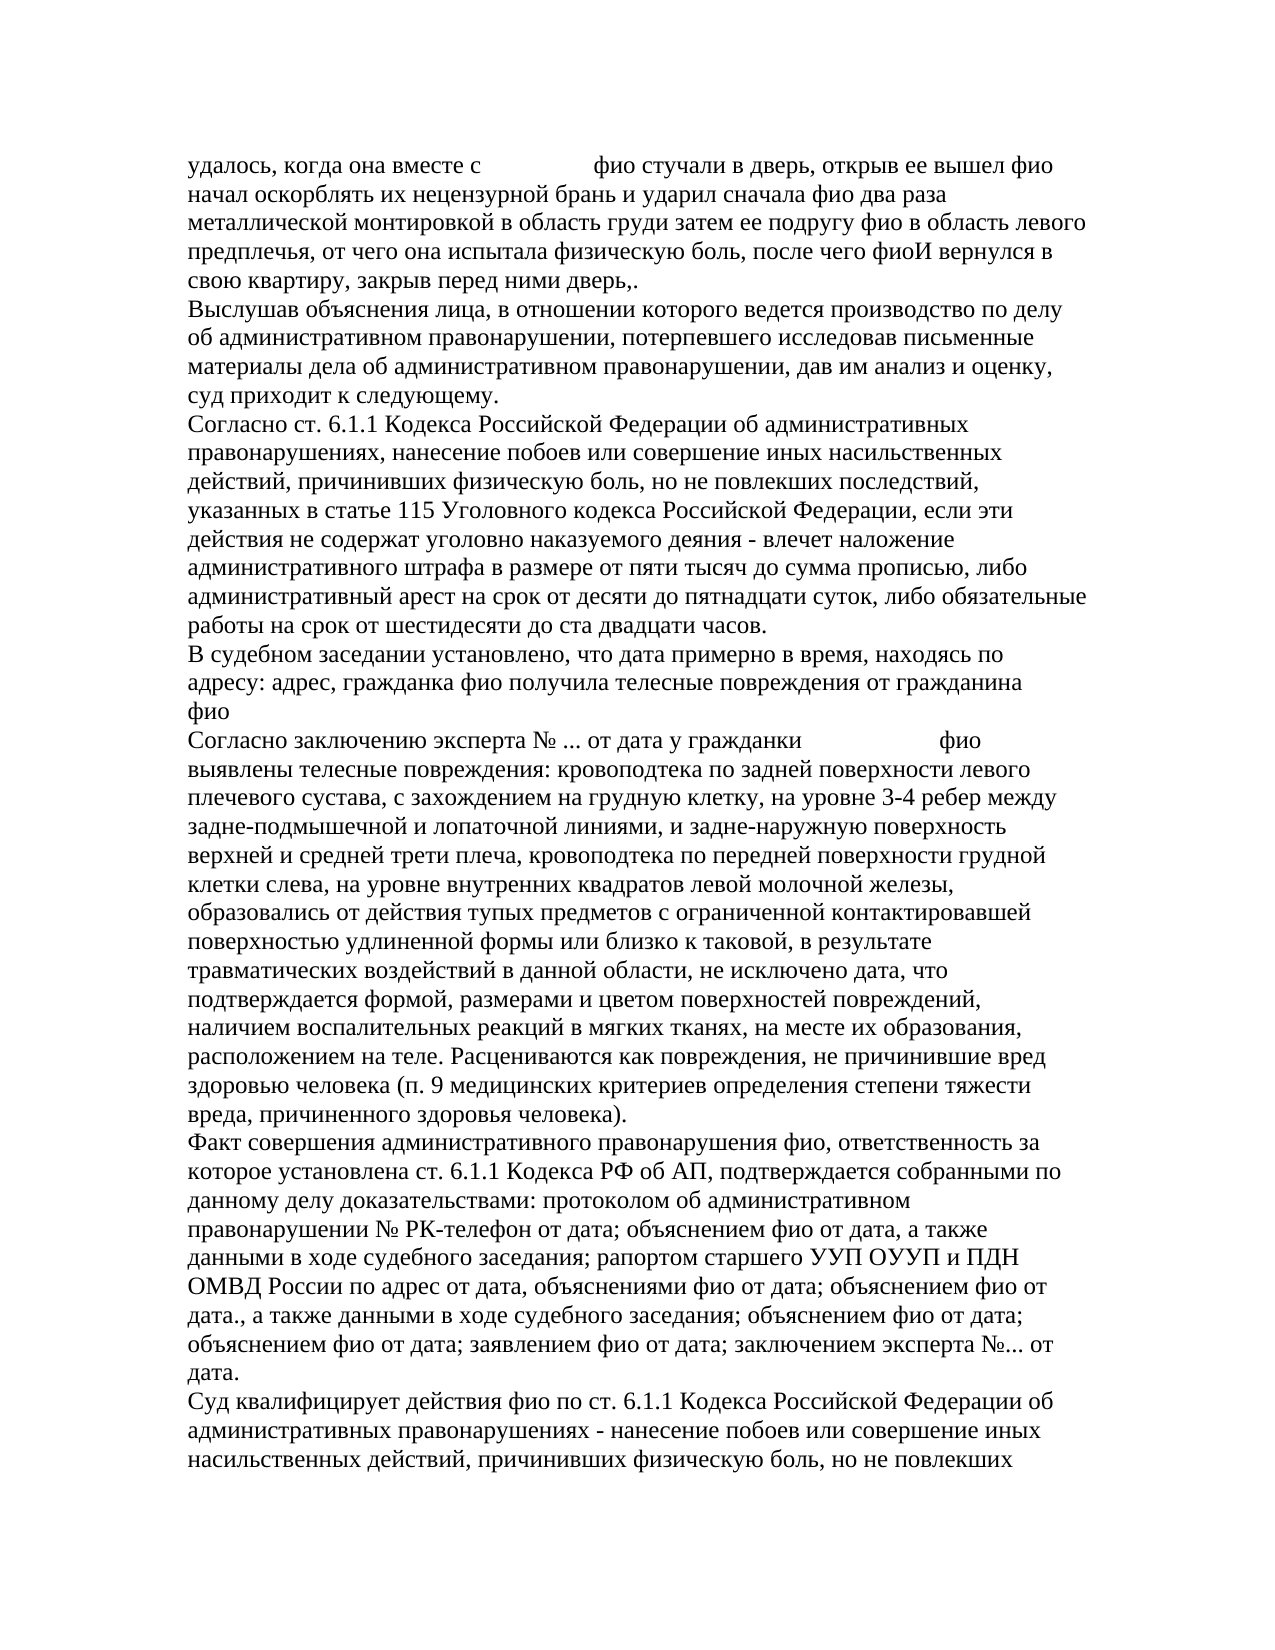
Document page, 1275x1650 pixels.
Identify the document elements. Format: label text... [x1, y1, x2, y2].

text Выслушав объяснения лица, в отношении которого ведется производство по делу об административном правонарушении, потерпевшего исследовав письменные материалы дела об административном правонарушении, дав им анализ и оценку, суд приходит к следующему. [187, 294, 1087, 409]
text Согласно ст. 6.1.1 Кодекса Российской Федерации об административных правонарушениях, нанесение побоев или совершение иных насильственных действий, причинивших физическую боль, но не повлекших последствий, указанных в статье 115 Уголовного кодекса Российской Федерации, если эти действия не содержат уголовно наказуемого деяния - влечет наложение административного штрафа в размере от пяти тысяч до сумма прописью, либо административный арест на срок от десяти до пятнадцати суток, либо обязательные работы на срок от шестидесяти до ста двадцати часов. [187, 409, 1087, 639]
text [187, 1386, 1087, 1472]
text Факт совершения административного правонарушения фио, ответственность за которое установлена ст. 6.1.1 Кодекса РФ об АП, подтверждается собранными по данному делу доказательствами: протоколом об административном правонарушении № РК-телефон от дата; объяснением фио от дата, а также данными в ходе судебного заседания; рапортом старшего УУП ОУУП и ПДН ОМВД России по адрес от дата, объяснениями фио от дата; объяснением фио от дата., а также данными в ходе судебного заседания; объяснением фио от дата; объяснением фио от дата; заявлением фио от дата; заключением эксперта №... от дата. [187, 1127, 1087, 1386]
text Согласно заключению эксперта № ... от дата у гражданки фио выявлены телесные повреждения: кровоподтека по задней поверхности левого плечевого сустава, с захождением на грудную клетку, на уровне 3-4 ребер между задне-подмышечной и лопаточной линиями, и задне-наружную поверхность верхней и средней трети плеча, кровоподтека по передней поверхности грудной клетки слева, на уровне внутренних квадратов левой молочной железы, образовались от действия тупых предметов с ограниченной контактировавшей поверхностью удлиненной формы или близко к таковой, в результате травматических воздействий в данной области, не исключено дата, что подтверждается формой, размерами и цветом поверхностей повреждений, наличием воспалительных реакций в мягких тканях, на месте их образования, расположением на теле. Расцениваются как повреждения, не причинившие вред здоровью человека (п. 9 медицинских критериев определения степени тяжести вреда, причиненного здоровья человека). [187, 725, 1087, 1127]
text В судебном заседании установлено, что дата примерно в время, находясь по адресу: адрес, гражданка фио получила телесные повреждения от гражданина фио [187, 639, 1087, 725]
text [187, 150, 1087, 294]
